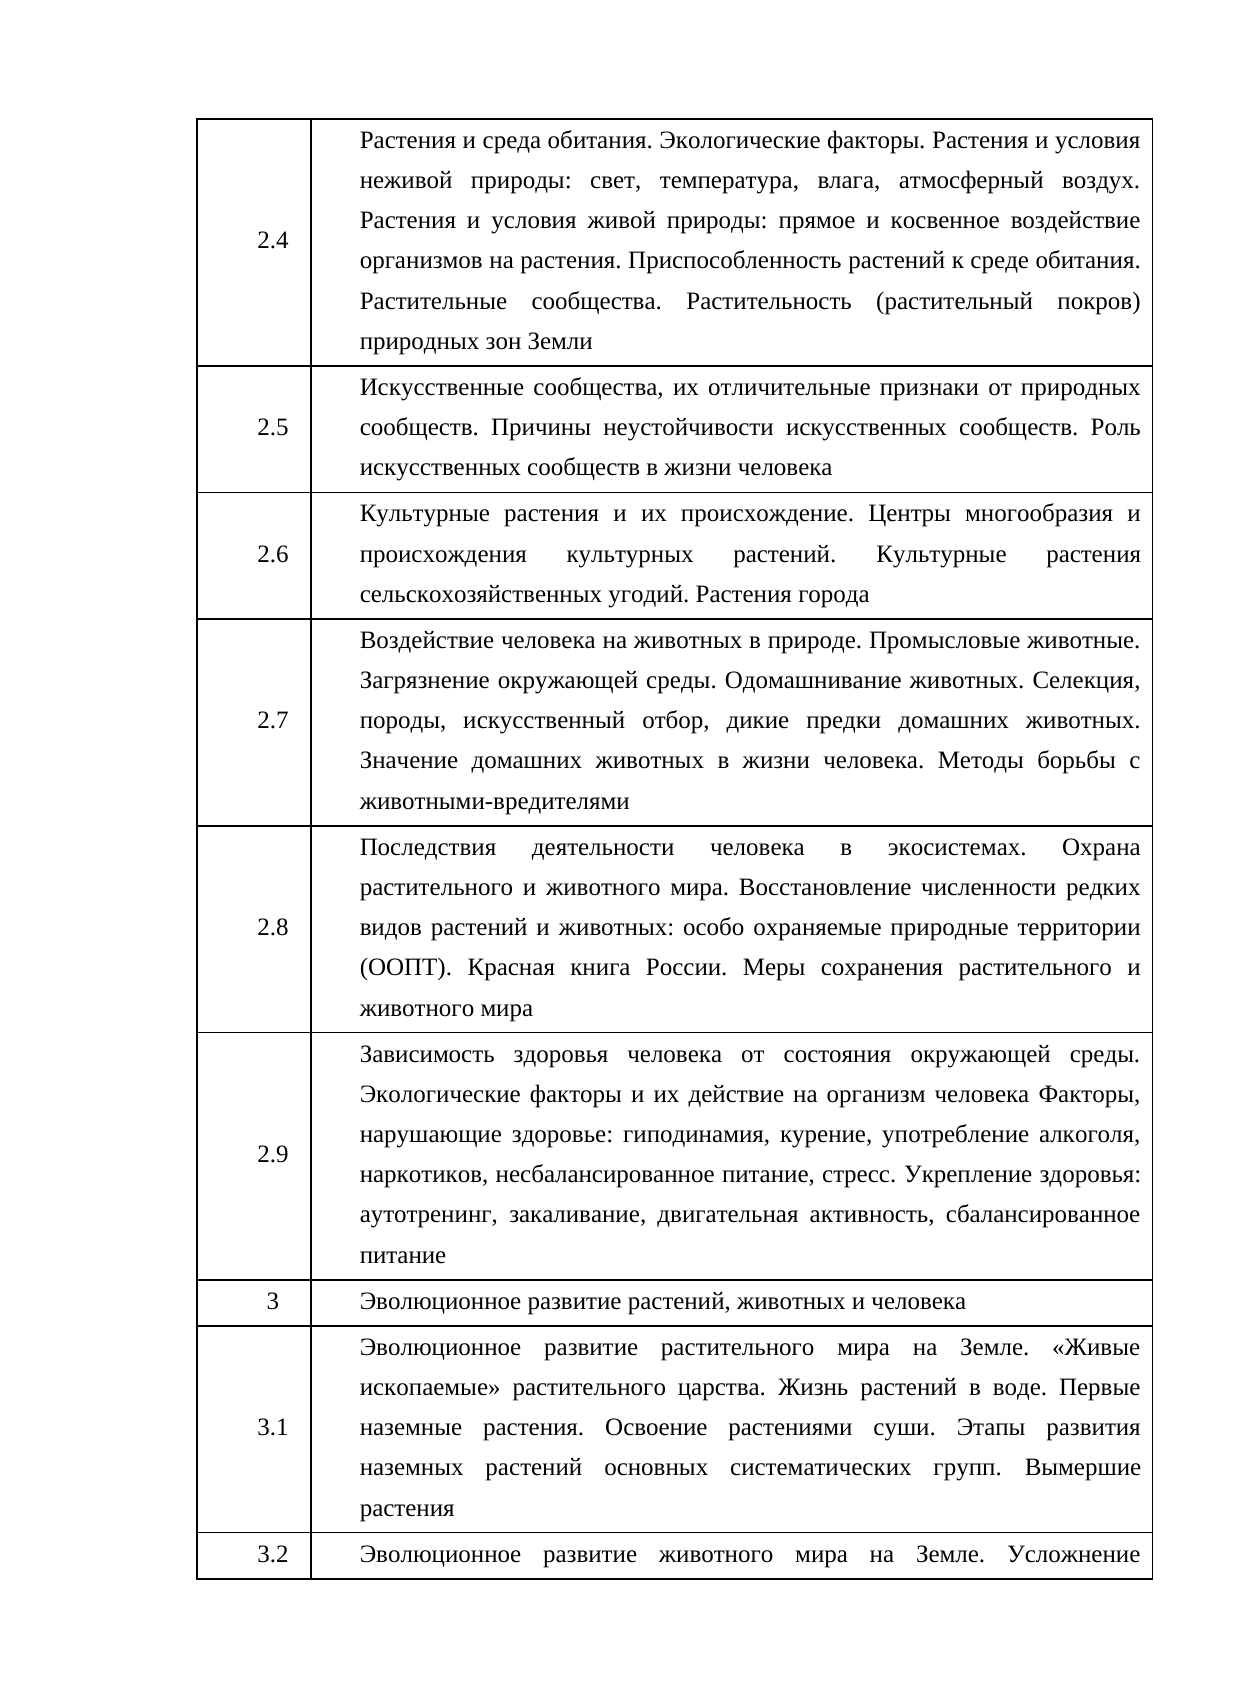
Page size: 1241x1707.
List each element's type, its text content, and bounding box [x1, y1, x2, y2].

table_cell Эволюционное развитие растений, животных и человека [312, 1281, 1152, 1325]
table_cell 3.2 [198, 1533, 310, 1578]
table_cell 2.8 [198, 827, 310, 1032]
table_cell Искусственные сообщества, их отличительные признаки от природных сообществ. Причины неустойчивости искусственных сообществ. Роль искусственных сообществ в жизни человека [312, 367, 1152, 492]
table_cell Растения и среда обитания. Экологические факторы. Растения и условия неживой природы: свет, температура, влага, атмосферный воздух. Растения и условия живой природы: прямое и косвенное воздействие организмов на растения. Приспособленность растений к среде обитания. Растительные сообщества. Растительность (растительный покров) природных зон Земли [312, 120, 1152, 365]
table_cell 2.7 [198, 620, 310, 825]
table_cell 2.9 [198, 1033, 310, 1279]
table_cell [312, 1533, 1152, 1578]
table_cell 3 [198, 1281, 310, 1325]
table_cell Культурные растения и их происхождение. Центры многообразия и происхождения культурных растений. Культурные растения сельскохозяйственных угодий. Растения города [312, 493, 1152, 618]
table_cell Эволюционное развитие растительного мира на Земле. «Живые ископаемые» растительного царства. Жизнь растений в воде. Первые наземные растения. Освоение растениями суши. Этапы развития наземных растений основных систематических групп. Вымершие растения [312, 1327, 1152, 1532]
table_cell Зависимость здоровья человека от состояния окружающей среды. Экологические факторы и их действие на организм человека Факторы, нарушающие здоровье: гиподинамия, курение, употребление алкоголя, наркотиков, несбалансированное питание, стресс. Укрепление здоровья: аутотренинг, закаливание, двигательная активность, сбалансированное питание [312, 1033, 1152, 1279]
table_cell Воздействие человека на животных в природе. Промысловые животные. Загрязнение окружающей среды. Одомашнивание животных. Селекция, породы, искусственный отбор, дикие предки домашних животных. Значение домашних животных в жизни человека. Методы борьбы с животными-вредителями [312, 620, 1152, 825]
table_cell 2.5 [198, 367, 310, 492]
table_cell 3.1 [198, 1327, 310, 1532]
table_cell 2.4 [198, 120, 310, 365]
table_cell 2.6 [198, 493, 310, 618]
table_cell Последствия деятельности человека в экосистемах. Охрана растительного и животного мира. Восстановление численности редких видов растений и животных: особо охраняемые природные территории (ООПТ). Красная книга России. Меры сохранения растительного и животного мира [312, 827, 1152, 1032]
